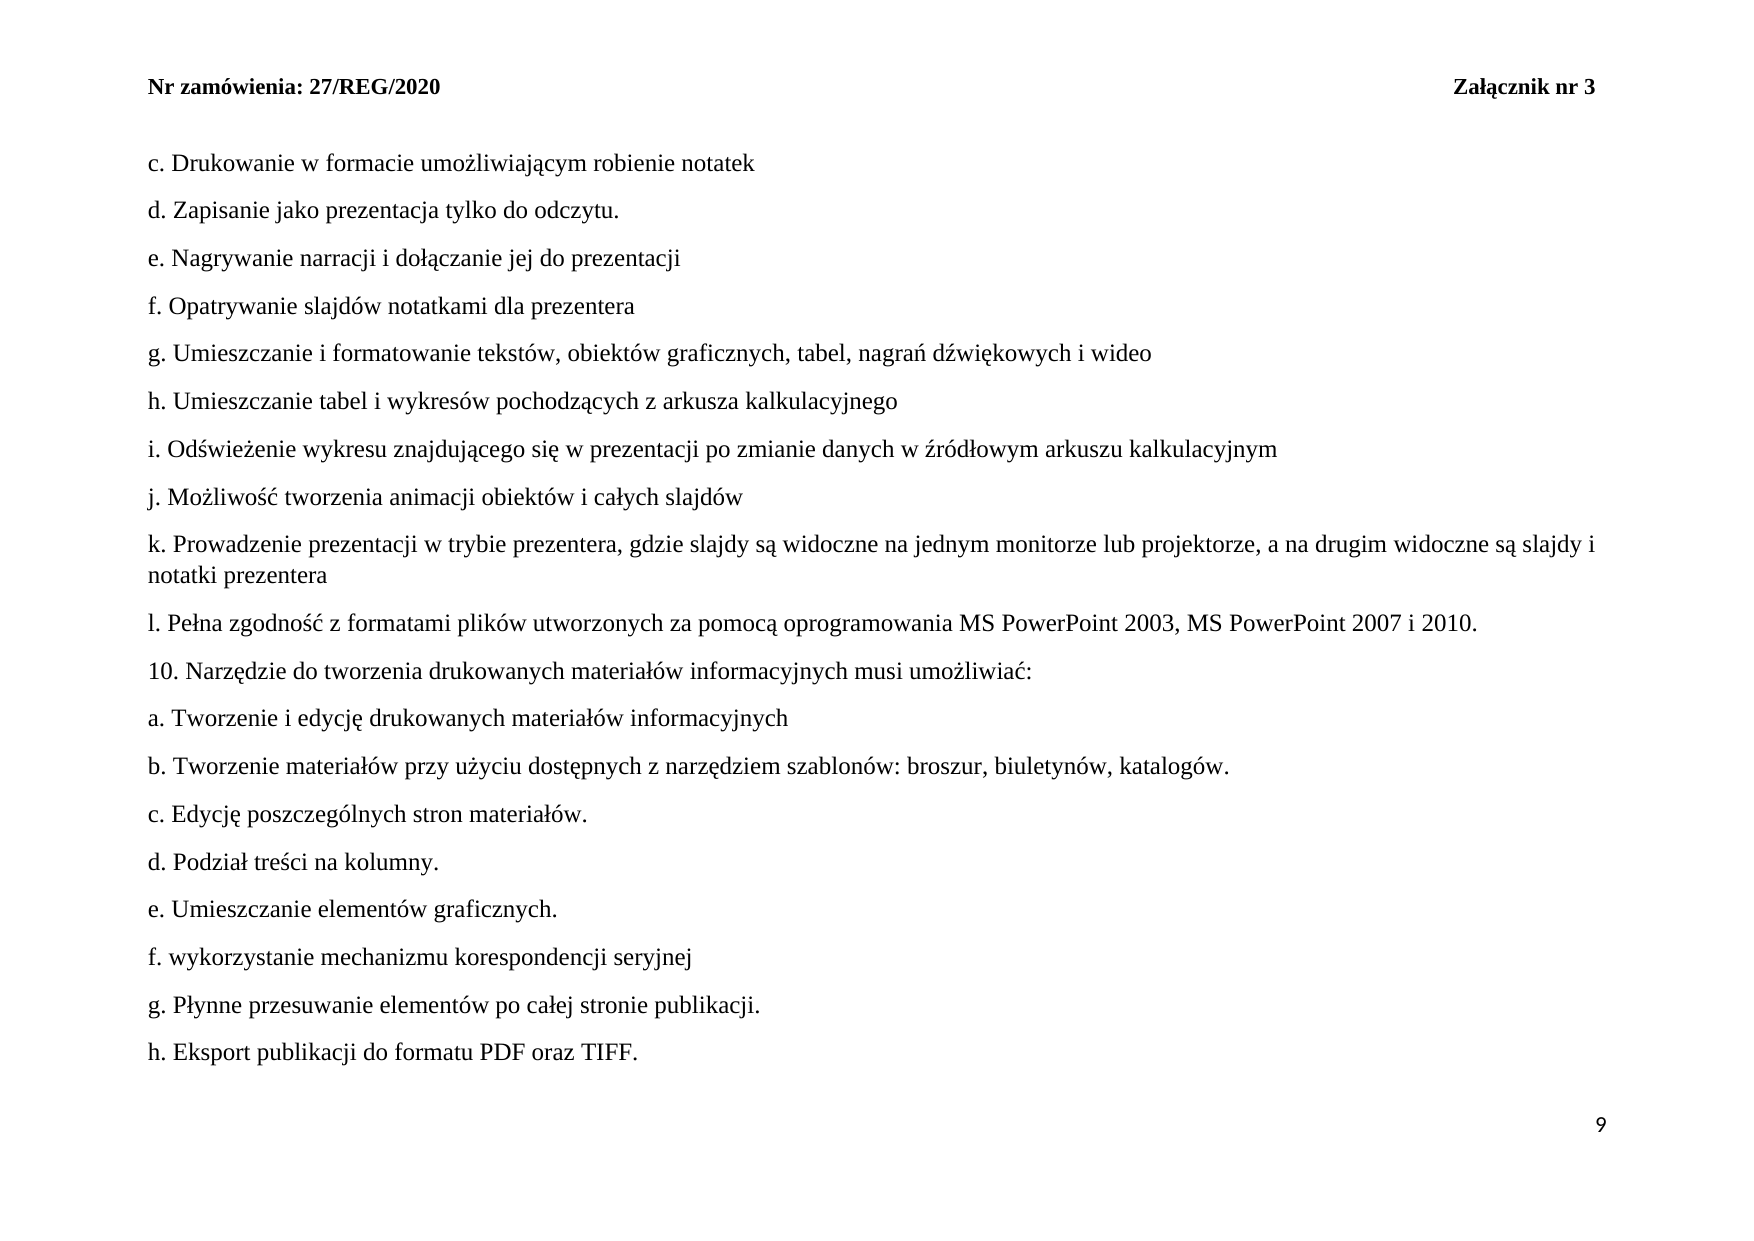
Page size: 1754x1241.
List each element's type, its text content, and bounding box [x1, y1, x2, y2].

text d. Podział treści na kolumny. [148, 847, 1606, 875]
text g. Umieszczanie i formatowanie tekstów, obiektów graficznych, tabel, nagrań dźwiękowych i wideo [148, 338, 1606, 367]
text f. wykorzystanie mechanizmu korespondencji seryjnej [148, 942, 1606, 971]
text a. Tworzenie i edycję drukowanych materiałów informacyjnych [148, 703, 1606, 732]
text c. Drukowanie w formacie umożliwiającym robienie notatek [148, 148, 1606, 176]
text b. Tworzenie materiałów przy użyciu dostępnych z narzędziem szablonów: broszur, biuletynów, katalogów. [148, 751, 1606, 780]
text k. Prowadzenie prezentacji w trybie prezentera, gdzie slajdy są widoczne na jednym monitorze lub projektorze, a na drugim widoczne są slajdy i notatki prezentera [148, 529, 1606, 589]
text d. Zapisanie jako prezentacja tylko do odczytu. [148, 195, 1606, 224]
text h. Eksport publikacji do formatu PDF oraz TIFF. [148, 1037, 1606, 1066]
text e. Nagrywanie narracji i dołączanie jej do prezentacji [148, 243, 1606, 272]
text g. Płynne przesuwanie elementów po całej stronie publikacji. [148, 990, 1606, 1018]
text c. Edycję poszczególnych stron materiałów. [148, 799, 1606, 828]
text e. Umieszczanie elementów graficznych. [148, 894, 1606, 923]
text i. Odświeżenie wykresu znajdującego się w prezentacji po zmianie danych w źródłowym arkuszu kalkulacyjnym [148, 434, 1606, 463]
text h. Umieszczanie tabel i wykresów pochodzących z arkusza kalkulacyjnego [148, 386, 1606, 415]
text f. Opatrywanie slajdów notatkami dla prezentera [148, 291, 1606, 319]
text 10. Narzędzie do tworzenia drukowanych materiałów informacyjnych musi umożliwiać: [148, 656, 1606, 684]
text l. Pełna zgodność z formatami plików utworzonych za pomocą oprogramowania MS PowerPoint 2003, MS PowerPoint 2007 i 2010. [148, 608, 1606, 637]
text j. Możliwość tworzenia animacji obiektów i całych slajdów [148, 482, 1606, 510]
